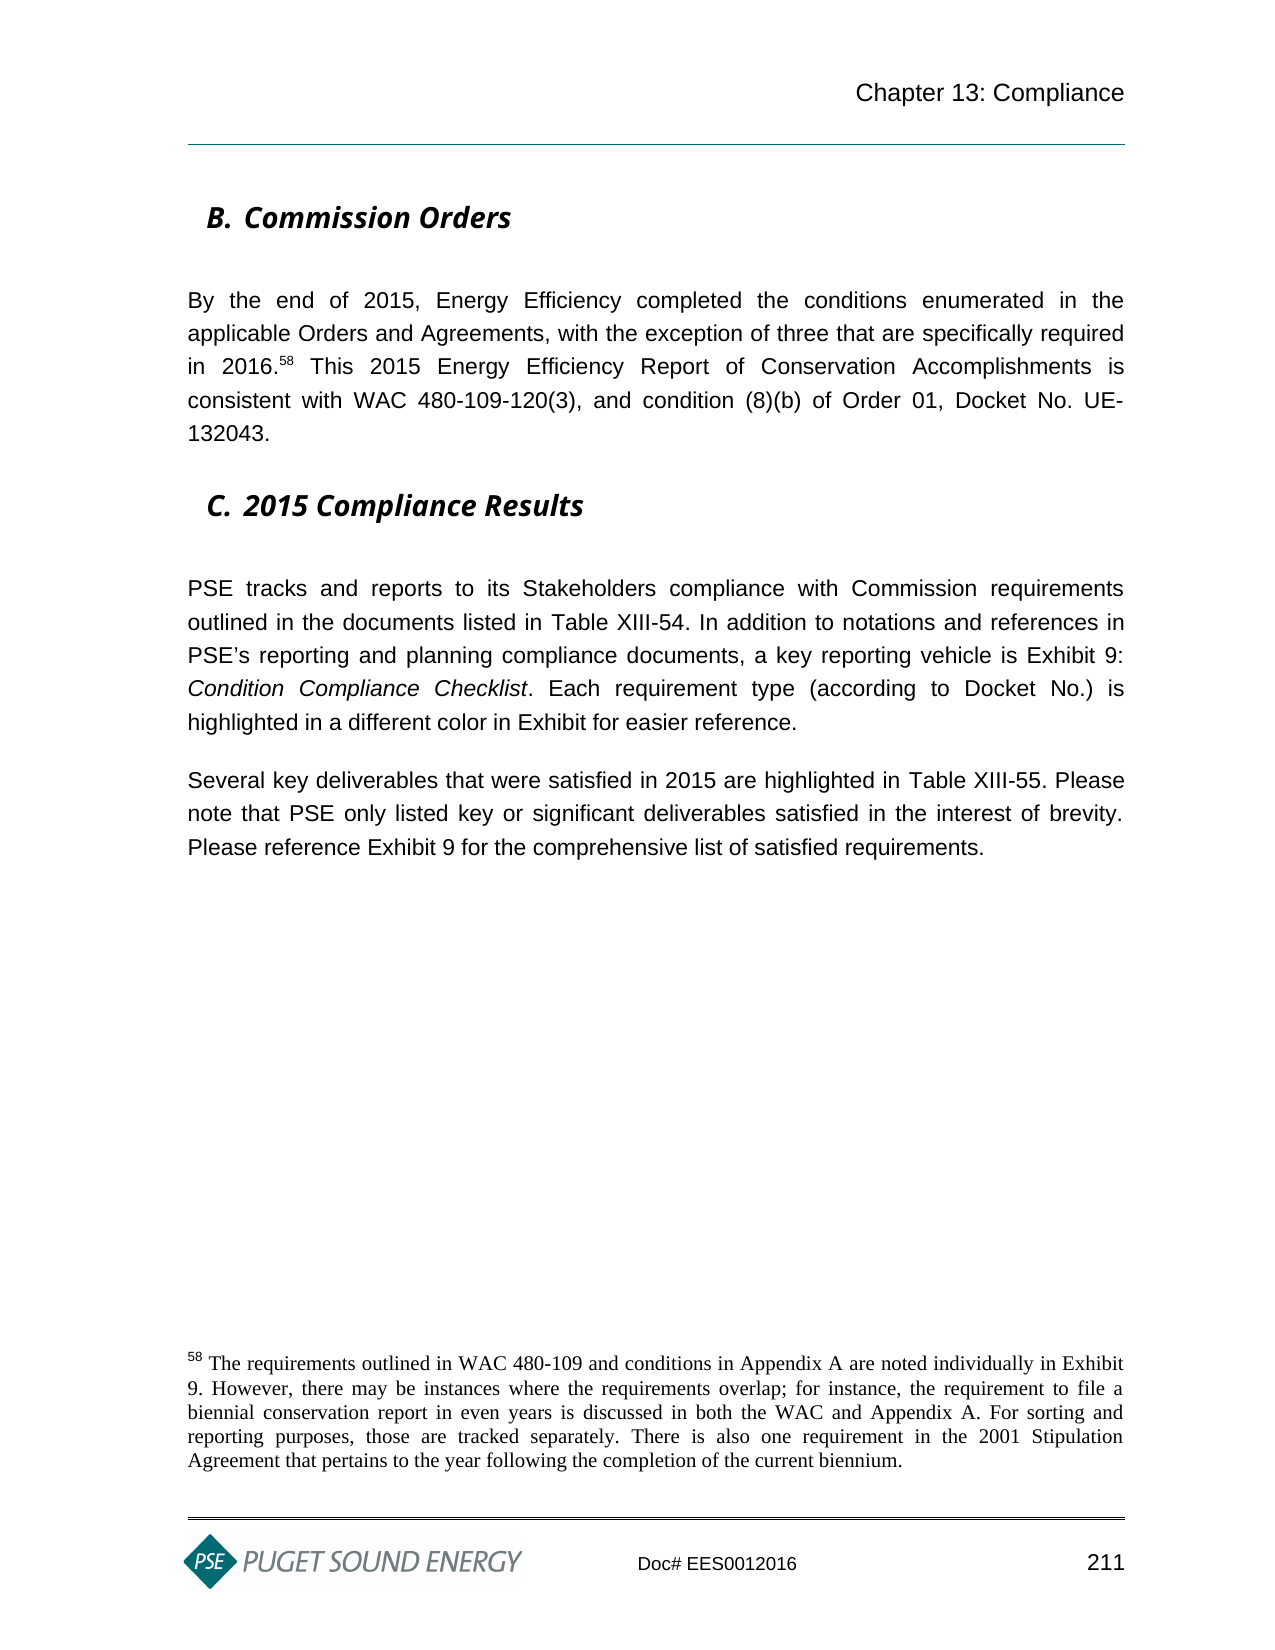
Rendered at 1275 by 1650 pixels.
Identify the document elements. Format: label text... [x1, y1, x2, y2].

subtitle 2015 Compliance Results [206, 486, 1125, 525]
text By the end of 2015, Energy Efficiency completed the conditions enumerated in the applicable Orders and Agreements, with the exception of three that are specifically required in 2016. This 2015 Energy Efficiency Report of Conservation Accomplishments is consistent with WAC 480-109-120(3), and condition (8)(b) of Order 01, Docket No. UE-132043. [187, 281, 1125, 448]
picture [183, 1534, 523, 1589]
subtitle Commission Orders [206, 197, 1125, 237]
